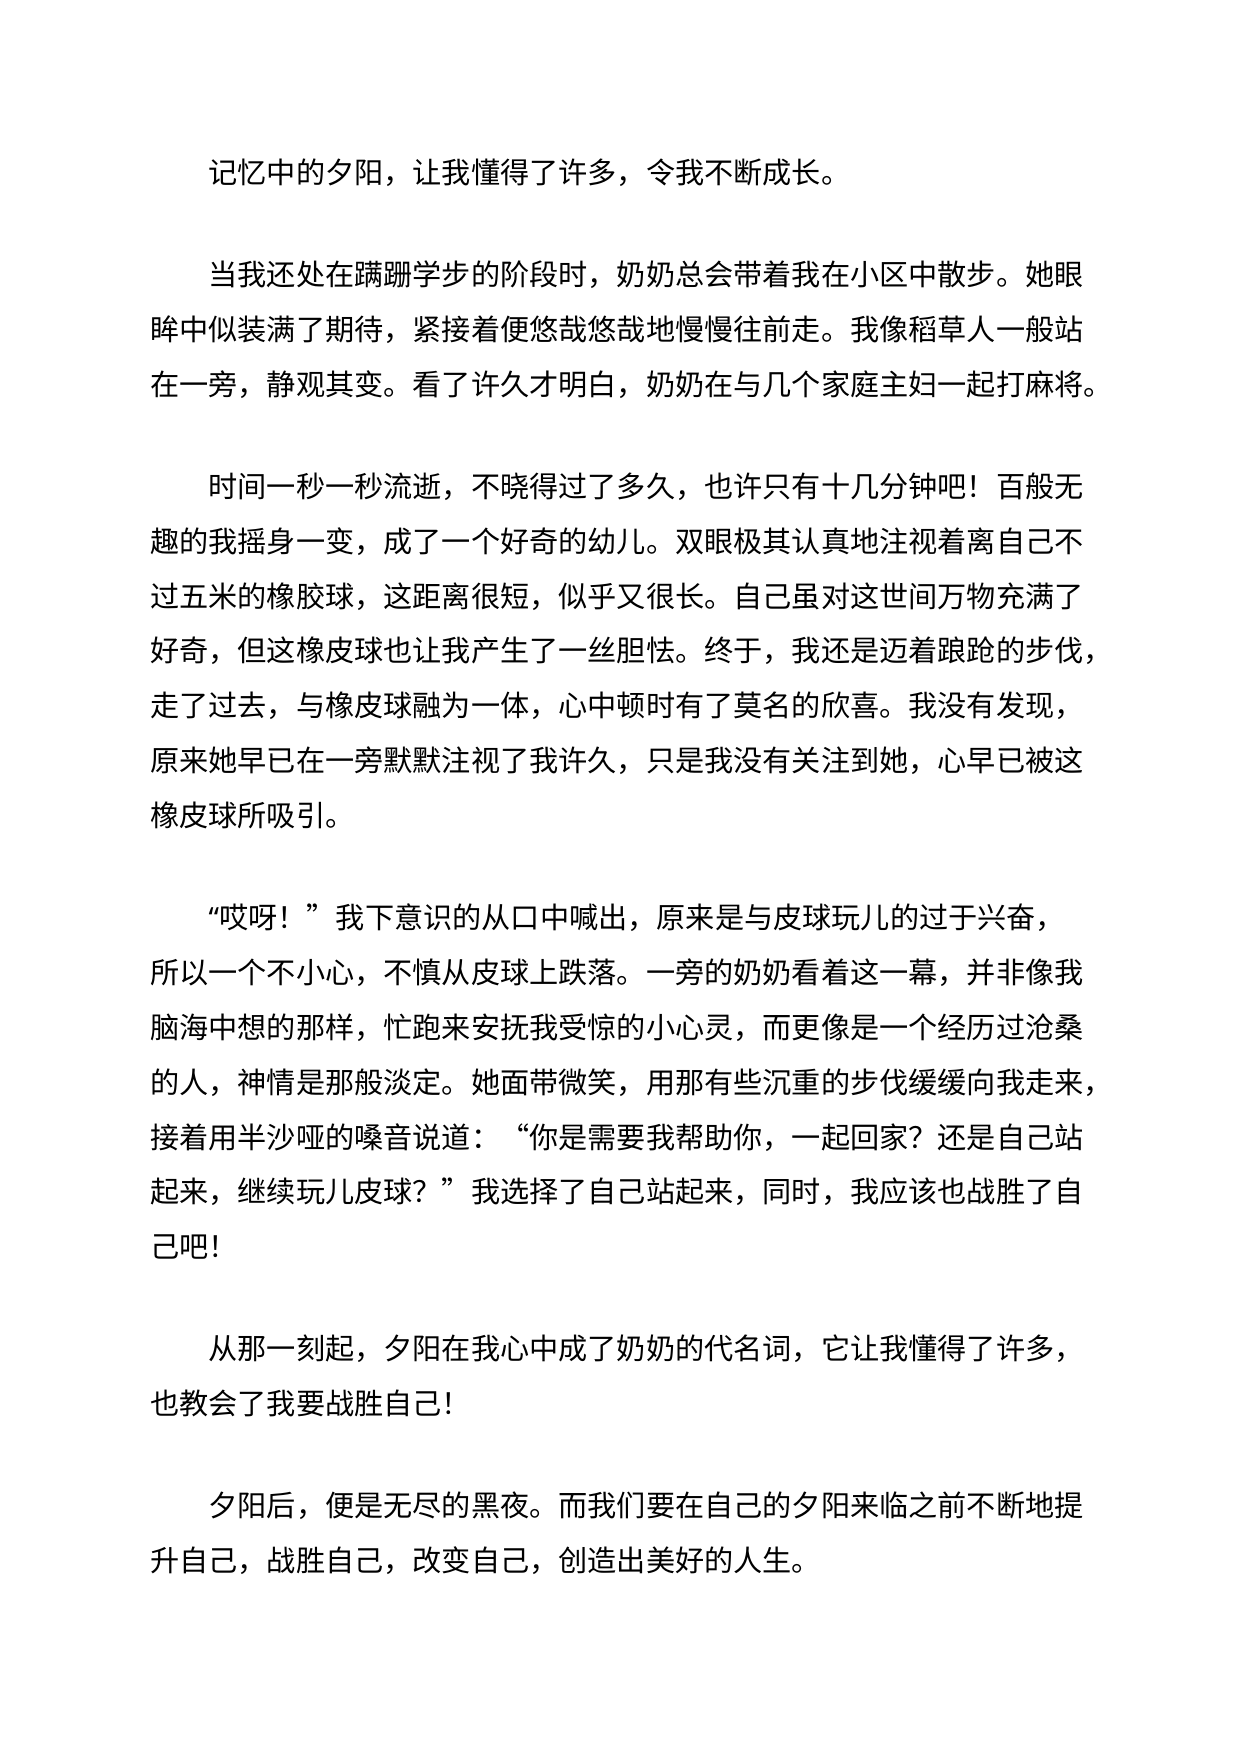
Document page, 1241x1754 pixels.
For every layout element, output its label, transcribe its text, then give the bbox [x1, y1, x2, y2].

text 当我还处在蹒跚学步的阶段时，奶奶总会带着我在小区中散步。她眼眸中似装满了期待，紧接着便悠哉悠哉地慢慢往前走。我像稻草人一般站在一旁，静观其变。看了许久才明白，奶奶在与几个家庭主妇一起打麻将。 [150, 252, 1090, 404]
text 夕阳后，便是无尽的黑夜。而我们要在自己的夕阳来临之前不断地提升自己，战胜自己，改变自己，创造出美好的人生。 [150, 1482, 1090, 1579]
text 时间一秒一秒流逝，不晓得过了多久，也许只有十几分钟吧！百般无趣的我摇身一变，成了一个好奇的幼儿。双眼极其认真地注视着离自己不过五米的橡胶球，这距离很短，似乎又很长。自己虽对这世间万物充满了好奇，但这橡皮球也让我产生了一丝胆怯。终于，我还是迈着踉跄的步伐，走了过去，与橡皮球融为一体，心中顿时有了莫名的欣喜。我没有发现，原来她早已在一旁默默注视了我许久，只是我没有关注到她，心早已被这橡皮球所吸引。 [150, 463, 1090, 835]
text 记忆中的夕阳，让我懂得了许多，令我不断成长。 [150, 150, 1090, 192]
text 从那一刻起，夕阳在我心中成了奶奶的代名词，它让我懂得了许多，也教会了我要战胜自己！ [150, 1326, 1090, 1423]
text “哎呀！”我下意识的从口中喊出，原来是与皮球玩儿的过于兴奋，所以一个不小心，不慎从皮球上跌落。一旁的奶奶看着这一幕，并非像我脑海中想的那样，忙跑来安抚我受惊的小心灵，而更像是一个经历过沧桑的人，神情是那般淡定。她面带微笑，用那有些沉重的步伐缓缓向我走来，接着用半沙哑的嗓音说道：“你是需要我帮助你，一起回家？还是自己站起来，继续玩儿皮球？”我选择了自己站起来，同时，我应该也战胜了自己吧！ [150, 894, 1090, 1266]
